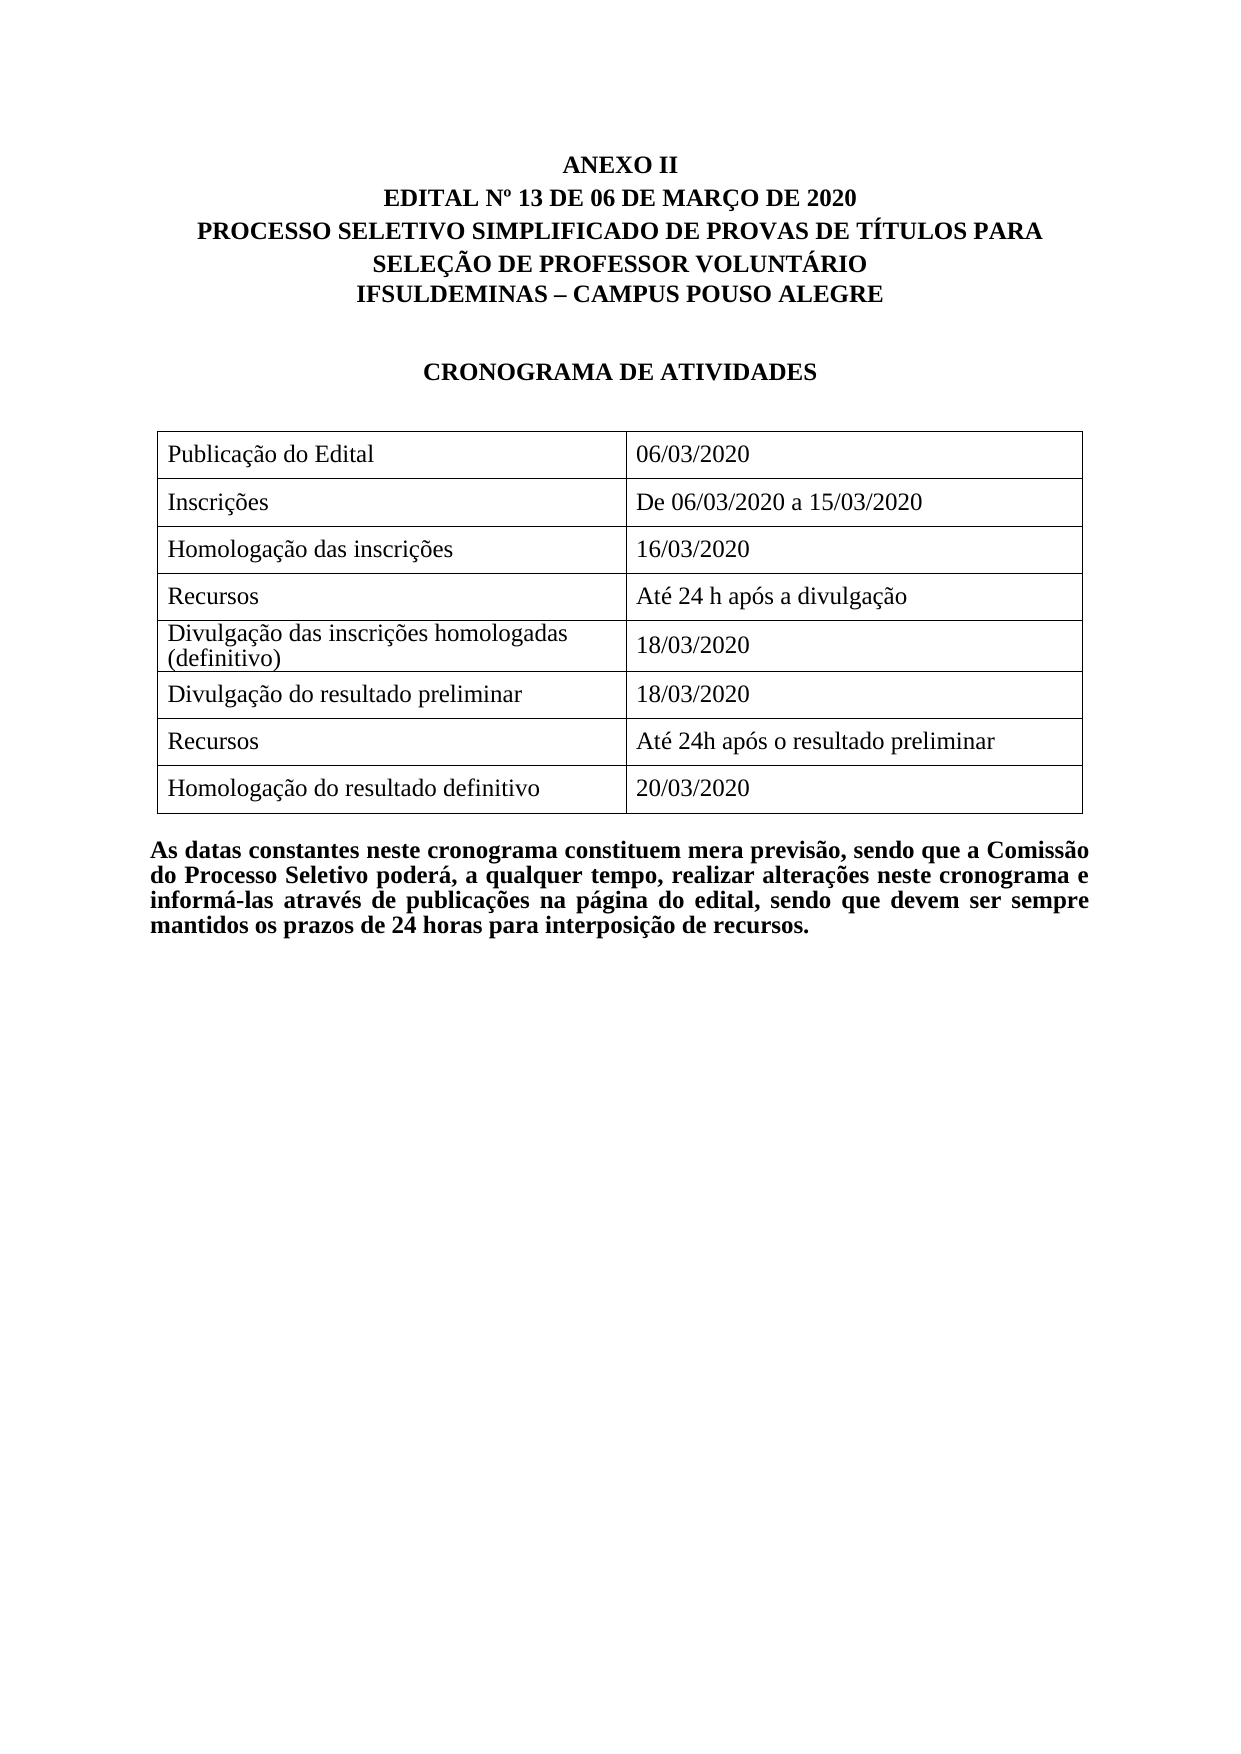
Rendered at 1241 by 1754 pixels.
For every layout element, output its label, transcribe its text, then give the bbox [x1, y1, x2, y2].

table_cell Inscrições [158, 479, 626, 526]
table_cell Homologação das inscrições [158, 527, 626, 573]
table_cell Recursos [158, 574, 626, 620]
text EDITAL Nº 13 DE 06 DE MARÇO DE 2020 [150, 183, 1090, 212]
text ANEXO II [150, 150, 1090, 179]
table_cell 16/03/2020 [627, 527, 1082, 573]
text PROCESSO SELETIVO SIMPLIFICADO DE PROVAS DE TÍTULOS PARA SELEÇÃO DE PROFESSOR VOLUNTÁRIO [150, 216, 1090, 278]
text IFSULDEMINAS – CAMPUS POUSO ALEGRE [150, 282, 1090, 307]
table_cell Homologação do resultado definitivo [158, 766, 626, 812]
table_header 06/03/2020 [627, 432, 1082, 478]
table_cell Divulgação das inscrições homologadas (definitivo) [158, 621, 626, 671]
text CRONOGRAMA DE ATIVIDADES [150, 357, 1090, 386]
table_header Publicação do Edital [158, 432, 626, 478]
table_cell 20/03/2020 [627, 766, 1082, 812]
table_cell Recursos [158, 719, 626, 765]
table_cell 18/03/2020 [627, 621, 1082, 671]
table_cell Divulgação do resultado preliminar [158, 672, 626, 718]
table_cell De 06/03/2020 a 15/03/2020 [627, 479, 1082, 526]
text As datas constantes neste cronograma constituem mera previsão, sendo que a Comissão do Processo Seletivo poderá, a qualquer tempo, realizar alterações neste cronograma e informá-las através de publicações na página do edital, sendo que devem ser sempre mantidos os prazos de 24 horas para interposição de recursos. [150, 838, 1090, 938]
table_cell 18/03/2020 [627, 672, 1082, 718]
table_cell Até 24h após o resultado preliminar [627, 719, 1082, 765]
table_cell Até 24 h após a divulgação [627, 574, 1082, 620]
